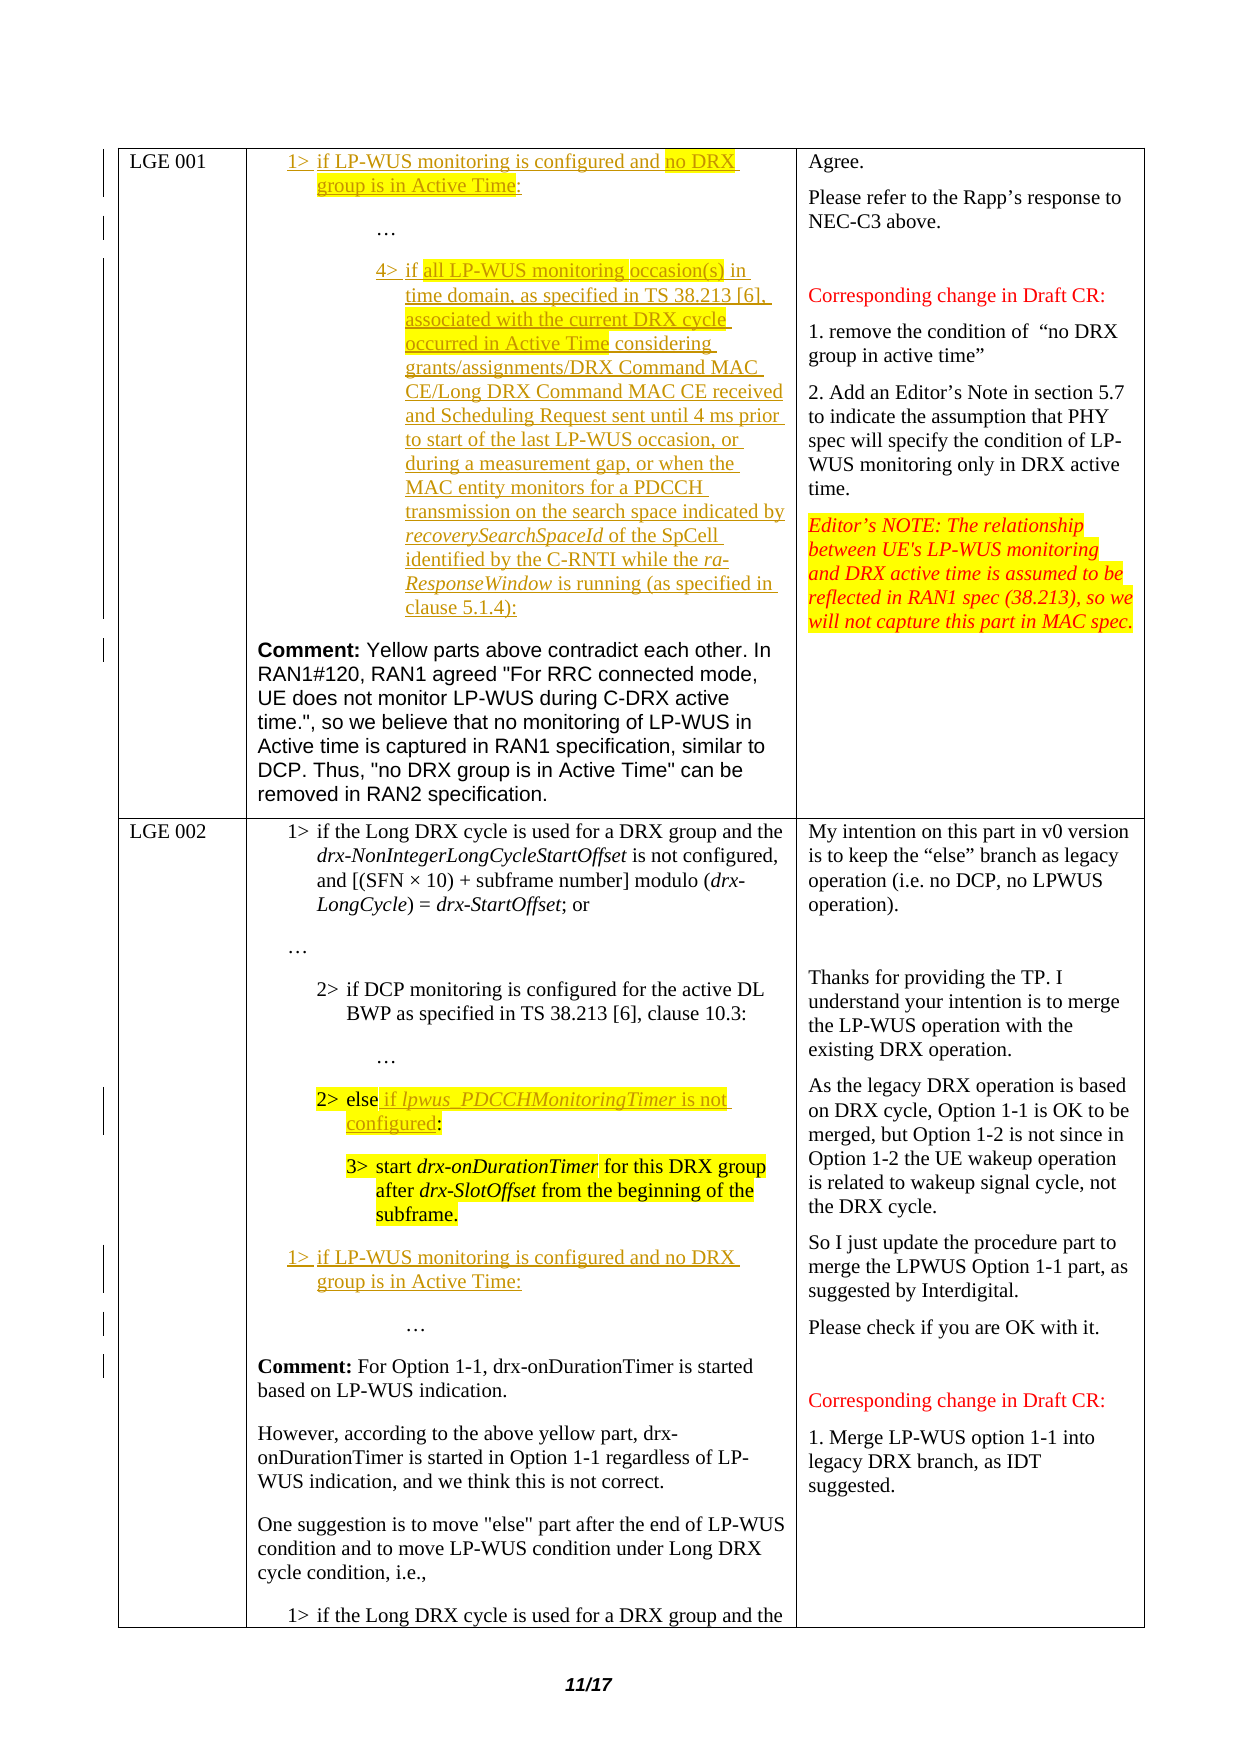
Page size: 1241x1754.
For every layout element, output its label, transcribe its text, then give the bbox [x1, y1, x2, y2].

table_cell LGE 001 [119, 149, 246, 818]
table_cell Agree. Please refer to the Rapp’s response to NEC-C3 above. Corresponding change in Draft CR: 1. remove the condition of “no DRX group in active time” 2. Add an Editor’s Note in section 5.7 to indicate the assumption that PHY spec will specify the condition of LP-WUS monitoring only in DRX active time. Editor’s NOTE: The relationship between UE's LP-WUS monitoring and DRX active time is assumed to be reflected in RAN1 spec (38.213), so we will not capture this part in MAC spec. [797, 149, 1144, 818]
table_cell … Comment: Yellow parts above contradict each other. In RAN1#120, RAN1 agreed "For RRC connected mode, UE does not monitor LP-WUS during C-DRX active time.", so we believe that no monitoring of LP-WUS in Active time is captured in RAN1 specification, similar to DCP. Thus, "no DRX group is in Active Time" can be removed in RAN2 specification. [247, 149, 796, 818]
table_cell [247, 819, 796, 1627]
table_cell LGE 002 [119, 819, 246, 1627]
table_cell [797, 819, 1144, 1627]
